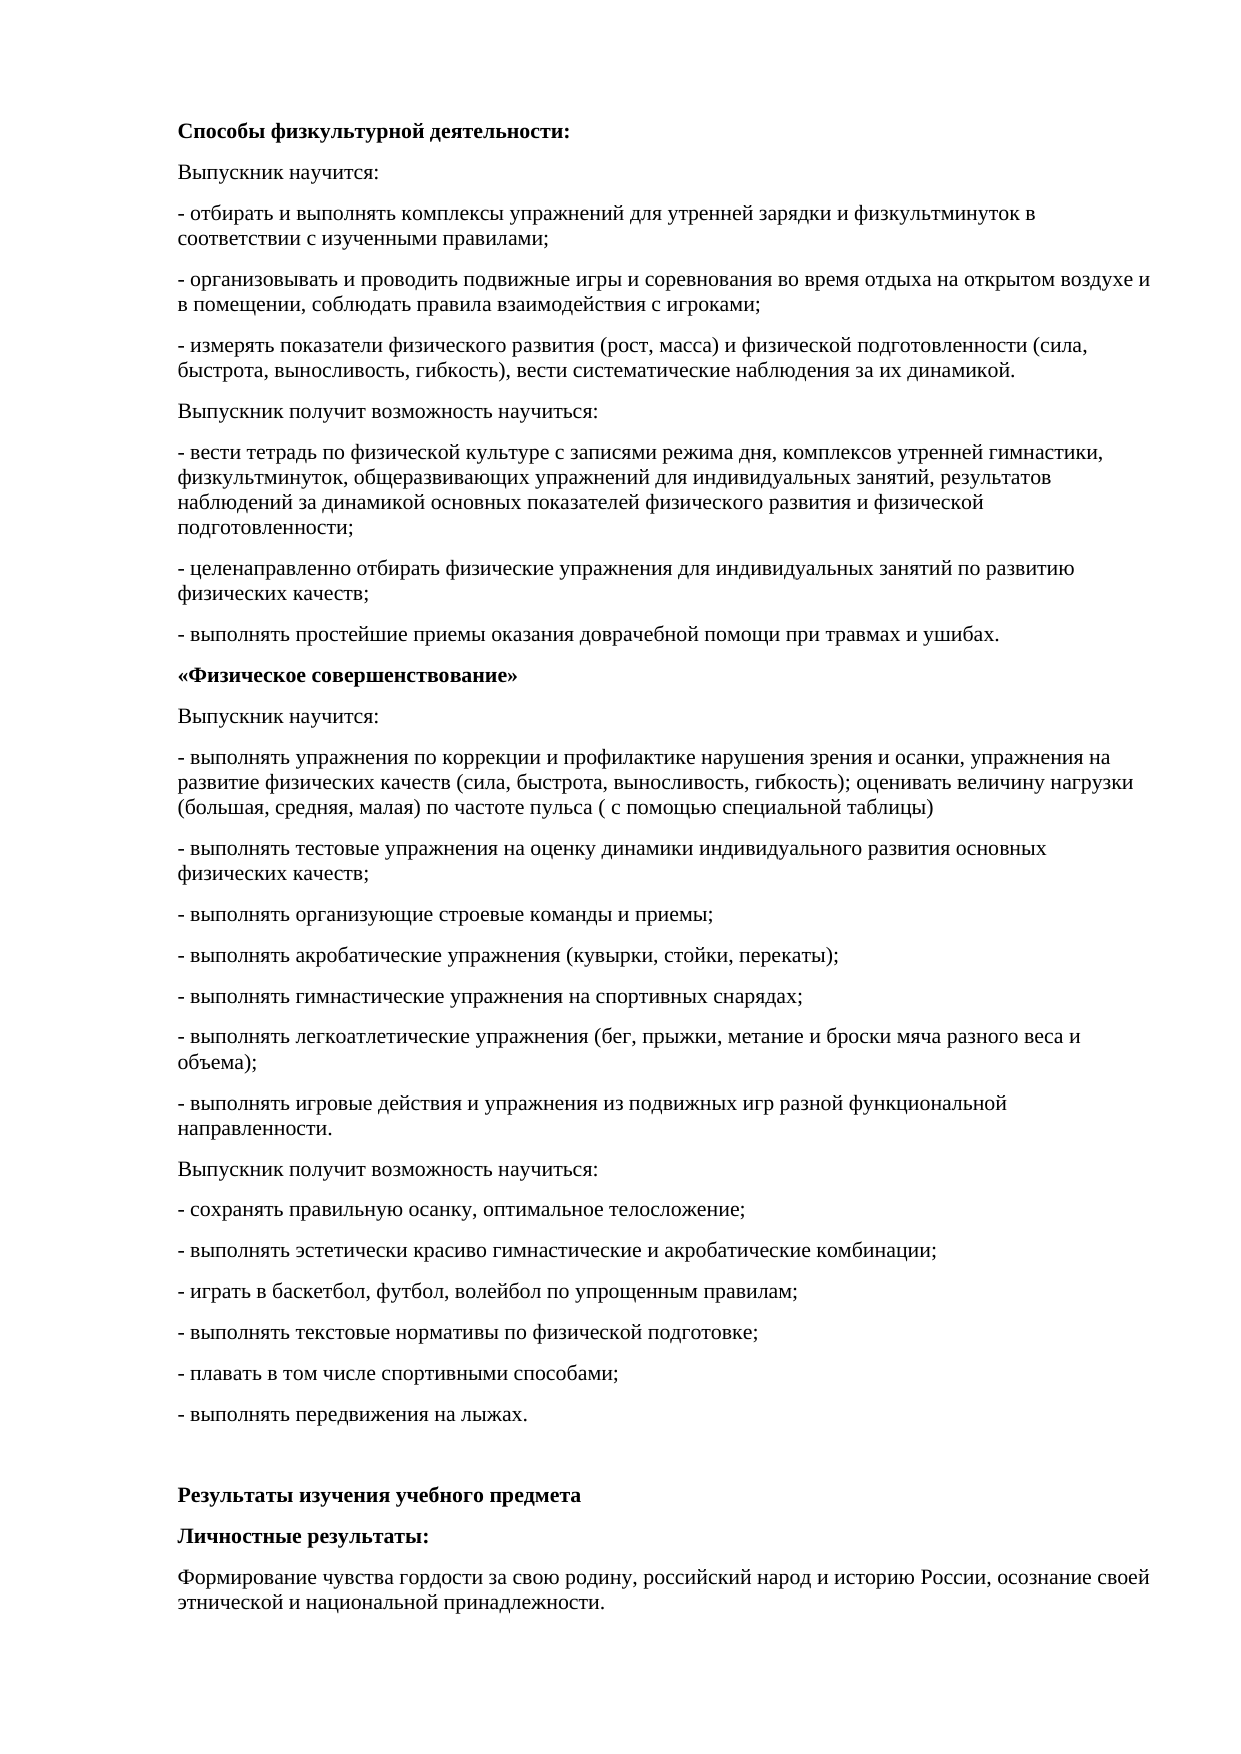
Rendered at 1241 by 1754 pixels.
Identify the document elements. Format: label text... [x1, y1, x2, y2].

text Личностные результаты: [177, 1523, 1152, 1548]
text - выполнять легкоатлетические упражнения (бег, прыжки, метание и броски мяча разного веса и объема); [177, 1023, 1152, 1074]
text - выполнять гимнастические упражнения на спортивных снарядах; [177, 983, 1152, 1008]
text - сохранять правильную осанку, оптимальное телосложение; [177, 1196, 1152, 1222]
text - выполнять эстетически красиво гимнастические и акробатические комбинации; [177, 1237, 1152, 1262]
text - целенаправленно отбирать физические упражнения для индивидуальных занятий по развитию физических качеств; [177, 555, 1152, 606]
text «Физическое совершенствование» [177, 662, 1152, 687]
text - выполнять игровые действия и упражнения из подвижных игр разной функциональной направленности. [177, 1089, 1152, 1140]
text - вести тетрадь по физической культуре с записями режима дня, комплексов утренней гимнастики, физкультминуток, общеразвивающих упражнений для индивидуальных занятий, результатов наблюдений за динамикой основных показателей физического развития и физической подготовленности; [177, 439, 1152, 539]
text - выполнять простейшие приемы оказания доврачебной помощи при травмах и ушибах. [177, 621, 1152, 646]
text - плавать в том числе спортивными способами; [177, 1360, 1152, 1385]
text - организовывать и проводить подвижные игры и соревнования во время отдыха на открытом воздухе и в помещении, соблюдать правила взаимодействия с игроками; [177, 266, 1152, 316]
text Формирование чувства гордости за свою родину, российский народ и историю России, осознание своей этнической и национальной принадлежности. [177, 1564, 1152, 1614]
text - выполнять передвижения на лыжах. [177, 1401, 1152, 1426]
text - выполнять акробатические упражнения (кувырки, стойки, перекаты); [177, 942, 1152, 967]
text Выпускник получит возможность научиться: [177, 398, 1152, 423]
text - отбирать и выполнять комплексы упражнений для утренней зарядки и физкультминуток в соответствии с изученными правилами; [177, 200, 1152, 250]
text - выполнять текстовые нормативы по физической подготовке; [177, 1319, 1152, 1344]
text Способы физкультурной деятельности: [177, 118, 1152, 143]
text - выполнять организующие строевые команды и приемы; [177, 901, 1152, 926]
text Результаты изучения учебного предмета [177, 1482, 1152, 1507]
text Выпускник получит возможность научиться: [177, 1156, 1152, 1181]
text - выполнять тестовые упражнения на оценку динамики индивидуального развития основных физических качеств; [177, 835, 1152, 885]
text Выпускник научится: [177, 703, 1152, 728]
text - измерять показатели физического развития (рост, масса) и физической подготовленности (сила, быстрота, выносливость, гибкость), вести систематические наблюдения за их динамикой. [177, 332, 1152, 382]
text Выпускник научится: [177, 159, 1152, 184]
text - играть в баскетбол, футбол, волейбол по упрощенным правилам; [177, 1278, 1152, 1303]
text - выполнять упражнения по коррекции и профилактике нарушения зрения и осанки, упражнения на развитие физических качеств (сила, быстрота, выносливость, гибкость); оценивать величину нагрузки (большая, средняя, малая) по частоте пульса ( с помощью специальной таблицы) [177, 744, 1152, 819]
